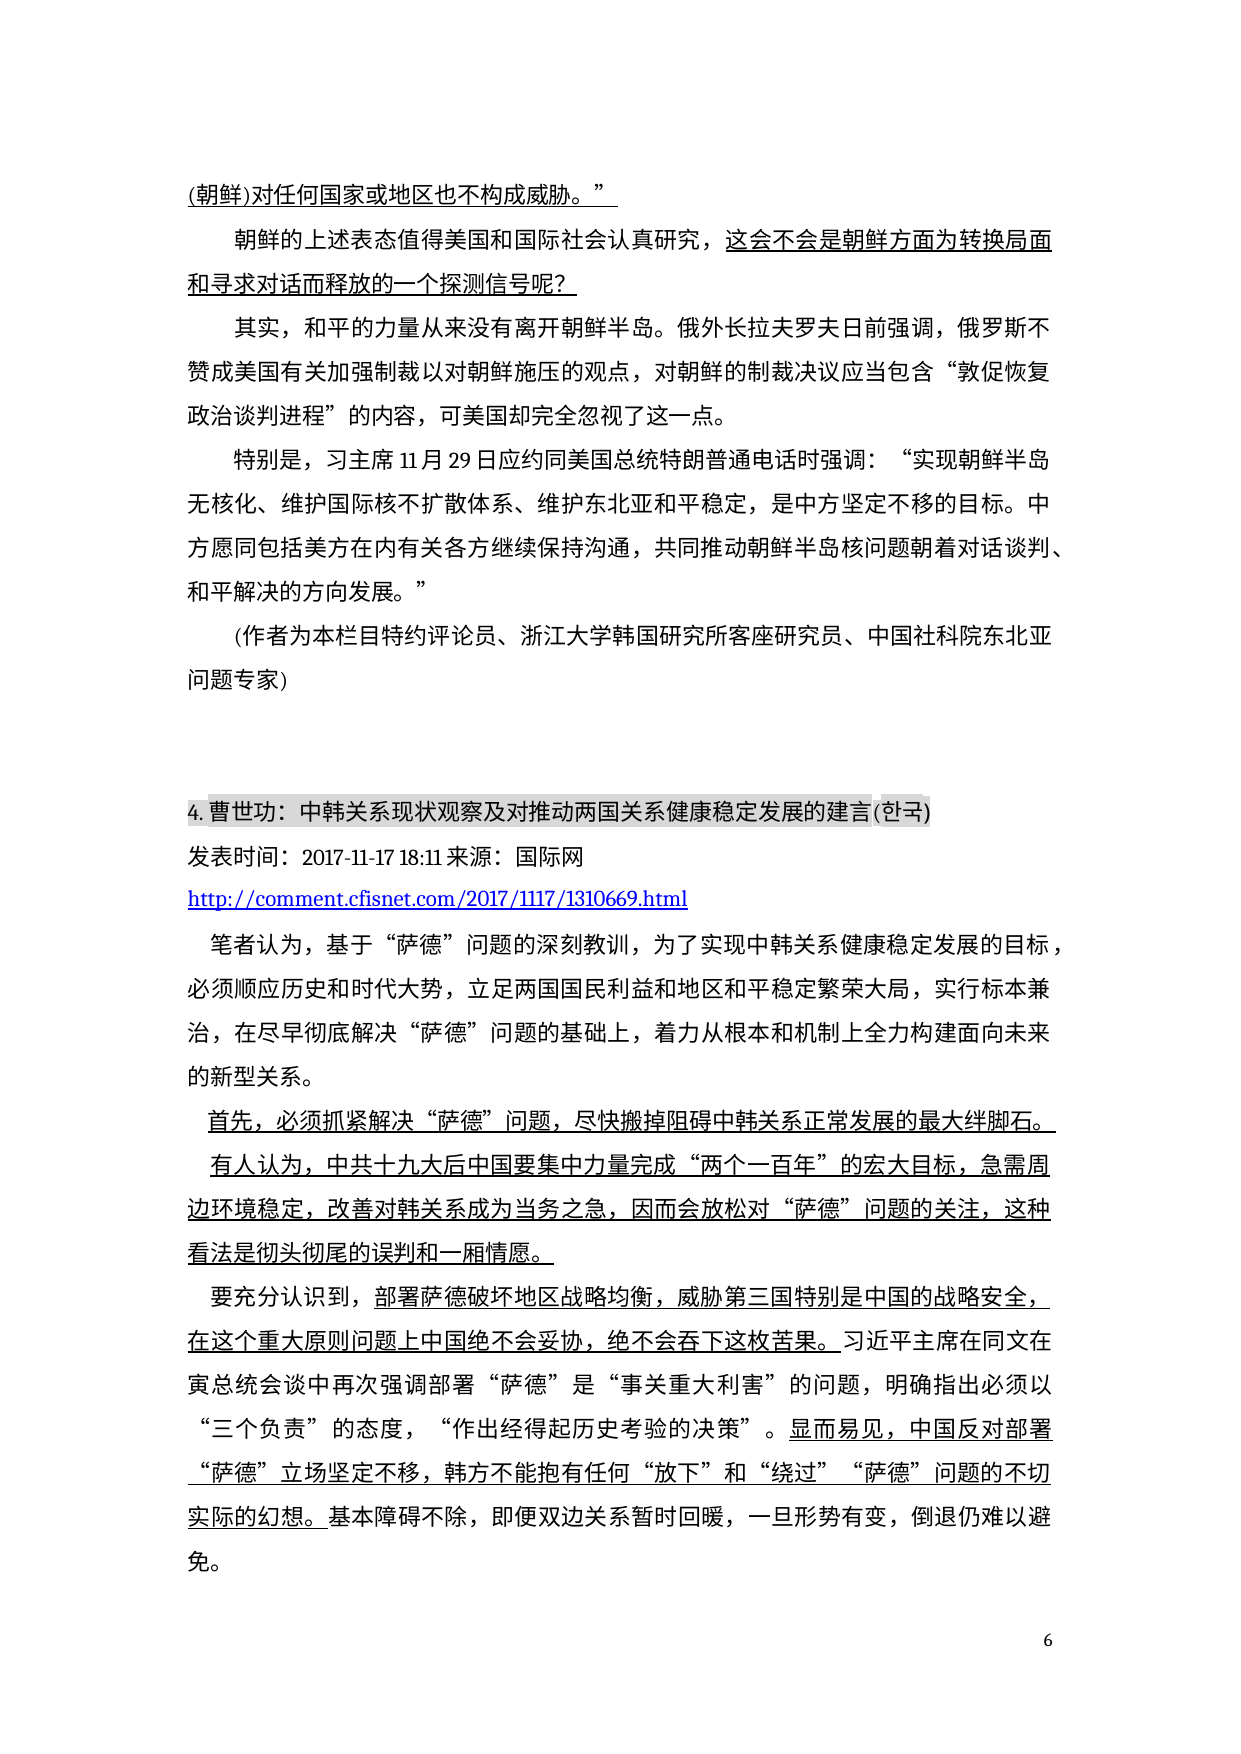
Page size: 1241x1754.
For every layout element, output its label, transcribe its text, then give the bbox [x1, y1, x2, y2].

text 朝鲜的上述表态值得美国和国际社会认真研究，这会不会是朝鲜方面为转换局面和寻求对话而释放的一个探测信号呢？ [187, 216, 1053, 304]
text (作者为本栏目特约评论员、浙江大学韩国研究所客座研究员、中国社科院东北亚问题专家) [187, 613, 1053, 701]
text 要充分认识到，部署萨德破坏地区战略均衡，威胁第三国特别是中国的战略安全，在这个重大原则问题上中国绝不会妥协，绝不会吞下这枚苦果。习近平主席在同文在寅总统会谈中再次强调部署“萨德”是“事关重大利害”的问题，明确指出必须以“三个负责”的态度，“作出经得起历史考验的决策”。显而易见，中国反对部署“萨德”立场坚定不移，韩方不能抱有任何“放下”和“绕过”“萨德”问题的不切实际的幻想。基本障碍不除，即便双边关系暂时回暖，一旦形势有变，倒退仍难以避免。 [187, 1273, 1053, 1582]
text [187, 172, 1053, 216]
text 其实，和平的力量从来没有离开朝鲜半岛。俄外长拉夫罗夫日前强调，俄罗斯不赞成美国有关加强制裁以对朝鲜施压的观点，对朝鲜的制裁决议应当包含“敦促恢复政治谈判进程”的内容，可美国却完全忽视了这一点。 [187, 304, 1053, 436]
text 有人认为，中共十九大后中国要集中力量完成“两个一百年”的宏大目标，急需周边环境稳定，改善对韩关系成为当务之急，因而会放松对“萨德”问题的关注，这种看法是彻头彻尾的误判和一厢情愿。 [187, 1141, 1053, 1273]
text http://comment.cfisnet.com/2017/1117/1310669.html [187, 877, 1053, 921]
text 发表时间：2017-11-17 18:11 来源：国际网 [187, 833, 1053, 877]
text 笔者认为，基于“萨德”问题的深刻教训，为了实现中韩关系健康稳定发展的目标，必须顺应历史和时代大势，立足两国国民利益和地区和平稳定繁荣大局，实行标本兼治，在尽早彻底解决“萨德”问题的基础上，着力从根本和机制上全力构建面向未来的新型关系。 [187, 921, 1053, 1097]
text 4. 曹世功：中韩关系现状观察及对推动两国关系健康稳定发展的建言(한국) [187, 789, 1053, 833]
text 首先，必须抓紧解决“萨德”问题，尽快搬掉阻碍中韩关系正常发展的最大绊脚石。 [187, 1097, 1053, 1141]
text 特别是，习主席11月29日应约同美国总统特朗普通电话时强调：“实现朝鲜半岛无核化、维护国际核不扩散体系、维护东北亚和平稳定，是中方坚定不移的目标。中方愿同包括美方在内有关各方继续保持沟通，共同推动朝鲜半岛核问题朝着对话谈判、和平解决的方向发展。” [187, 436, 1053, 613]
